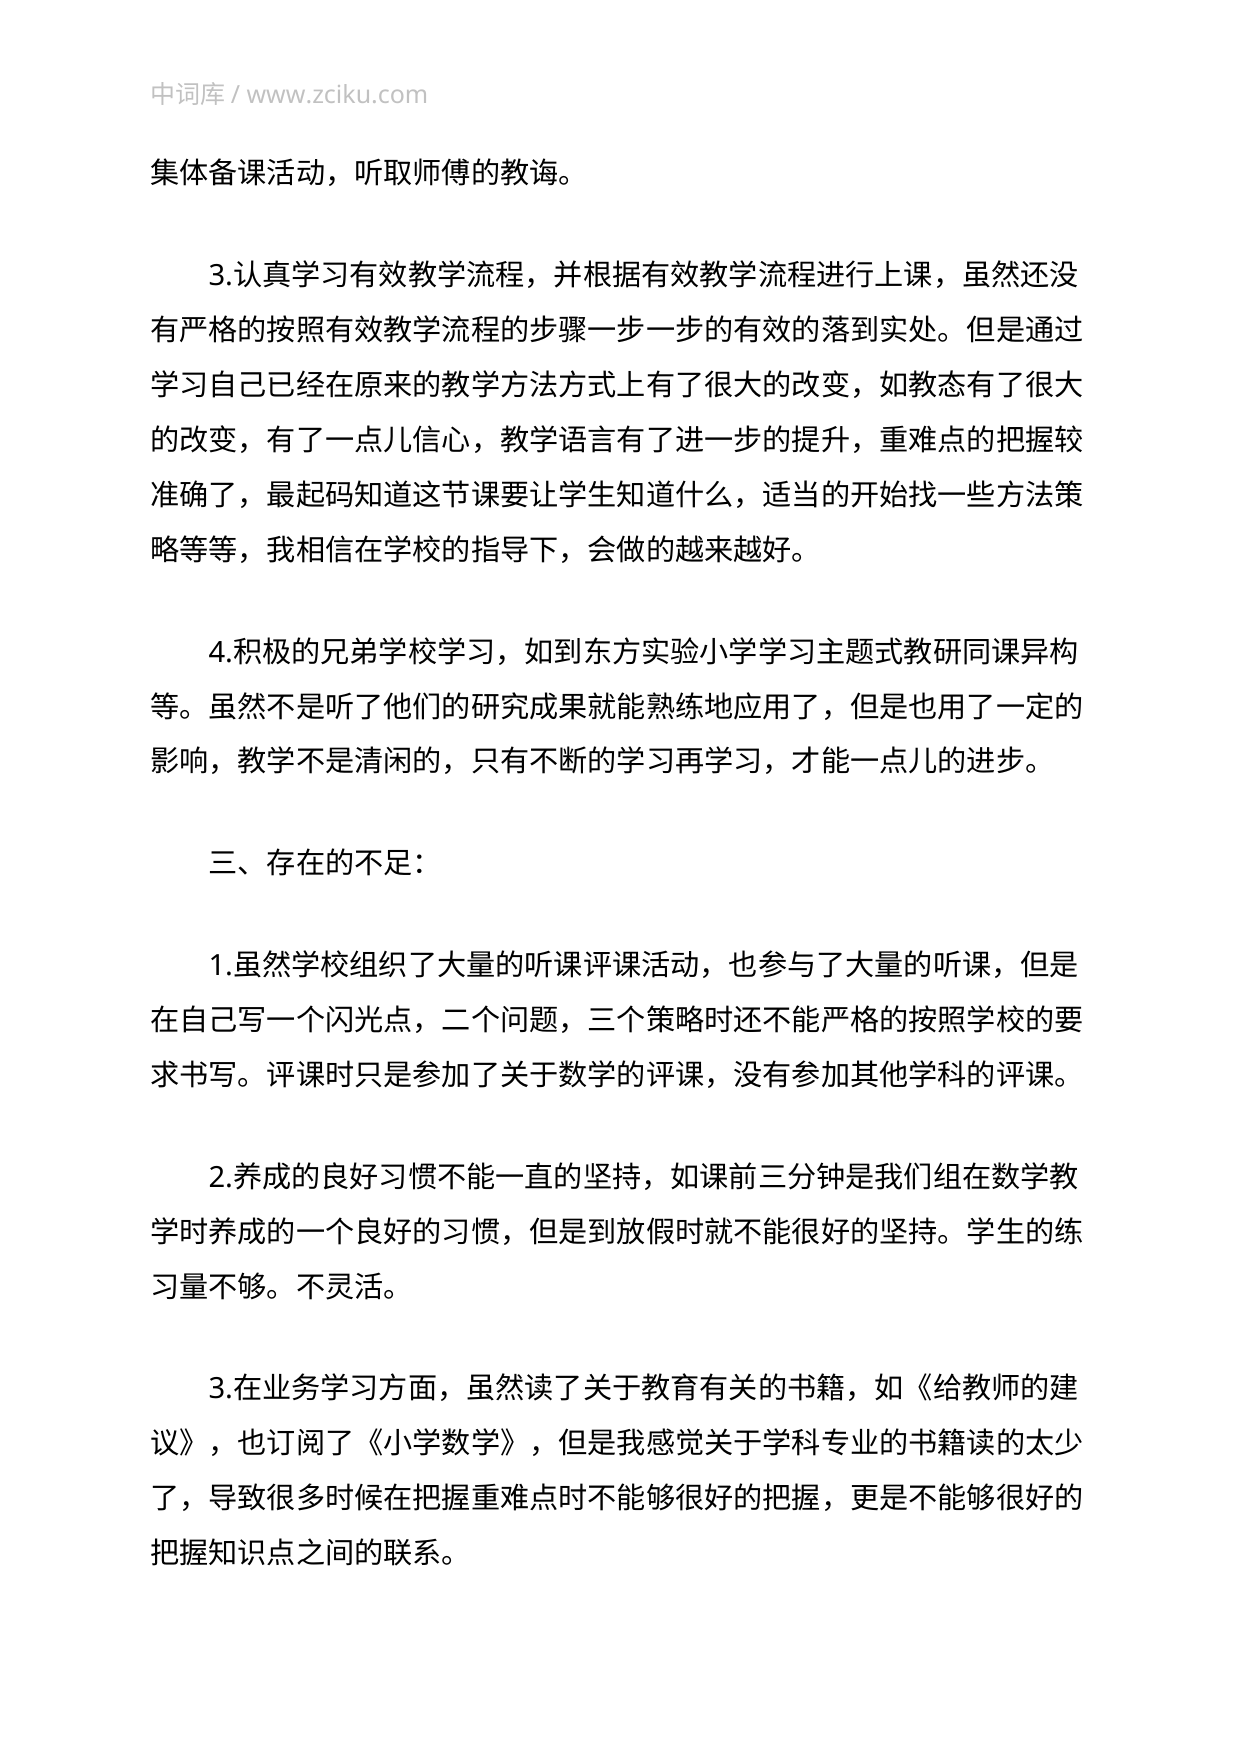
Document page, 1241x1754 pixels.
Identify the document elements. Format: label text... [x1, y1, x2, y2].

text 三、存在的不足： [150, 840, 1090, 882]
text 3.认真学习有效教学流程，并根据有效教学流程进行上课，虽然还没有严格的按照有效教学流程的步骤一步一步的有效的落到实处。但是通过学习自己已经在原来的教学方法方式上有了很大的改变，如教态有了很大的改变，有了一点儿信心，教学语言有了进一步的提升，重难点的把握较准确了，最起码知道这节课要让学生知道什么，适当的开始找一些方法策略等等，我相信在学校的指导下，会做的越来越好。 [150, 252, 1090, 569]
text 1.虽然学校组织了大量的听课评课活动，也参与了大量的听课，但是在自己写一个闪光点，二个问题，三个策略时还不能严格的按照学校的要求书写。评课时只是参加了关于数学的评课，没有参加其他学科的评课。 [150, 942, 1090, 1094]
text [150, 150, 1090, 192]
text 4.积极的兄弟学校学习，如到东方实验小学学习主题式教研同课异构等。虽然不是听了他们的研究成果就能熟练地应用了，但是也用了一定的影响，教学不是清闲的，只有不断的学习再学习，才能一点儿的进步。 [150, 628, 1090, 780]
text 3.在业务学习方面，虽然读了关于教育有关的书籍，如《给教师的建议》，也订阅了《小学数学》，但是我感觉关于学科专业的书籍读的太少了，导致很多时候在把握重难点时不能够很好的把握，更是不能够很好的把握知识点之间的联系。 [150, 1365, 1090, 1572]
text 2.养成的良好习惯不能一直的坚持，如课前三分钟是我们组在数学教学时养成的一个良好的习惯，但是到放假时就不能很好的坚持。学生的练习量不够。不灵活。 [150, 1153, 1090, 1305]
